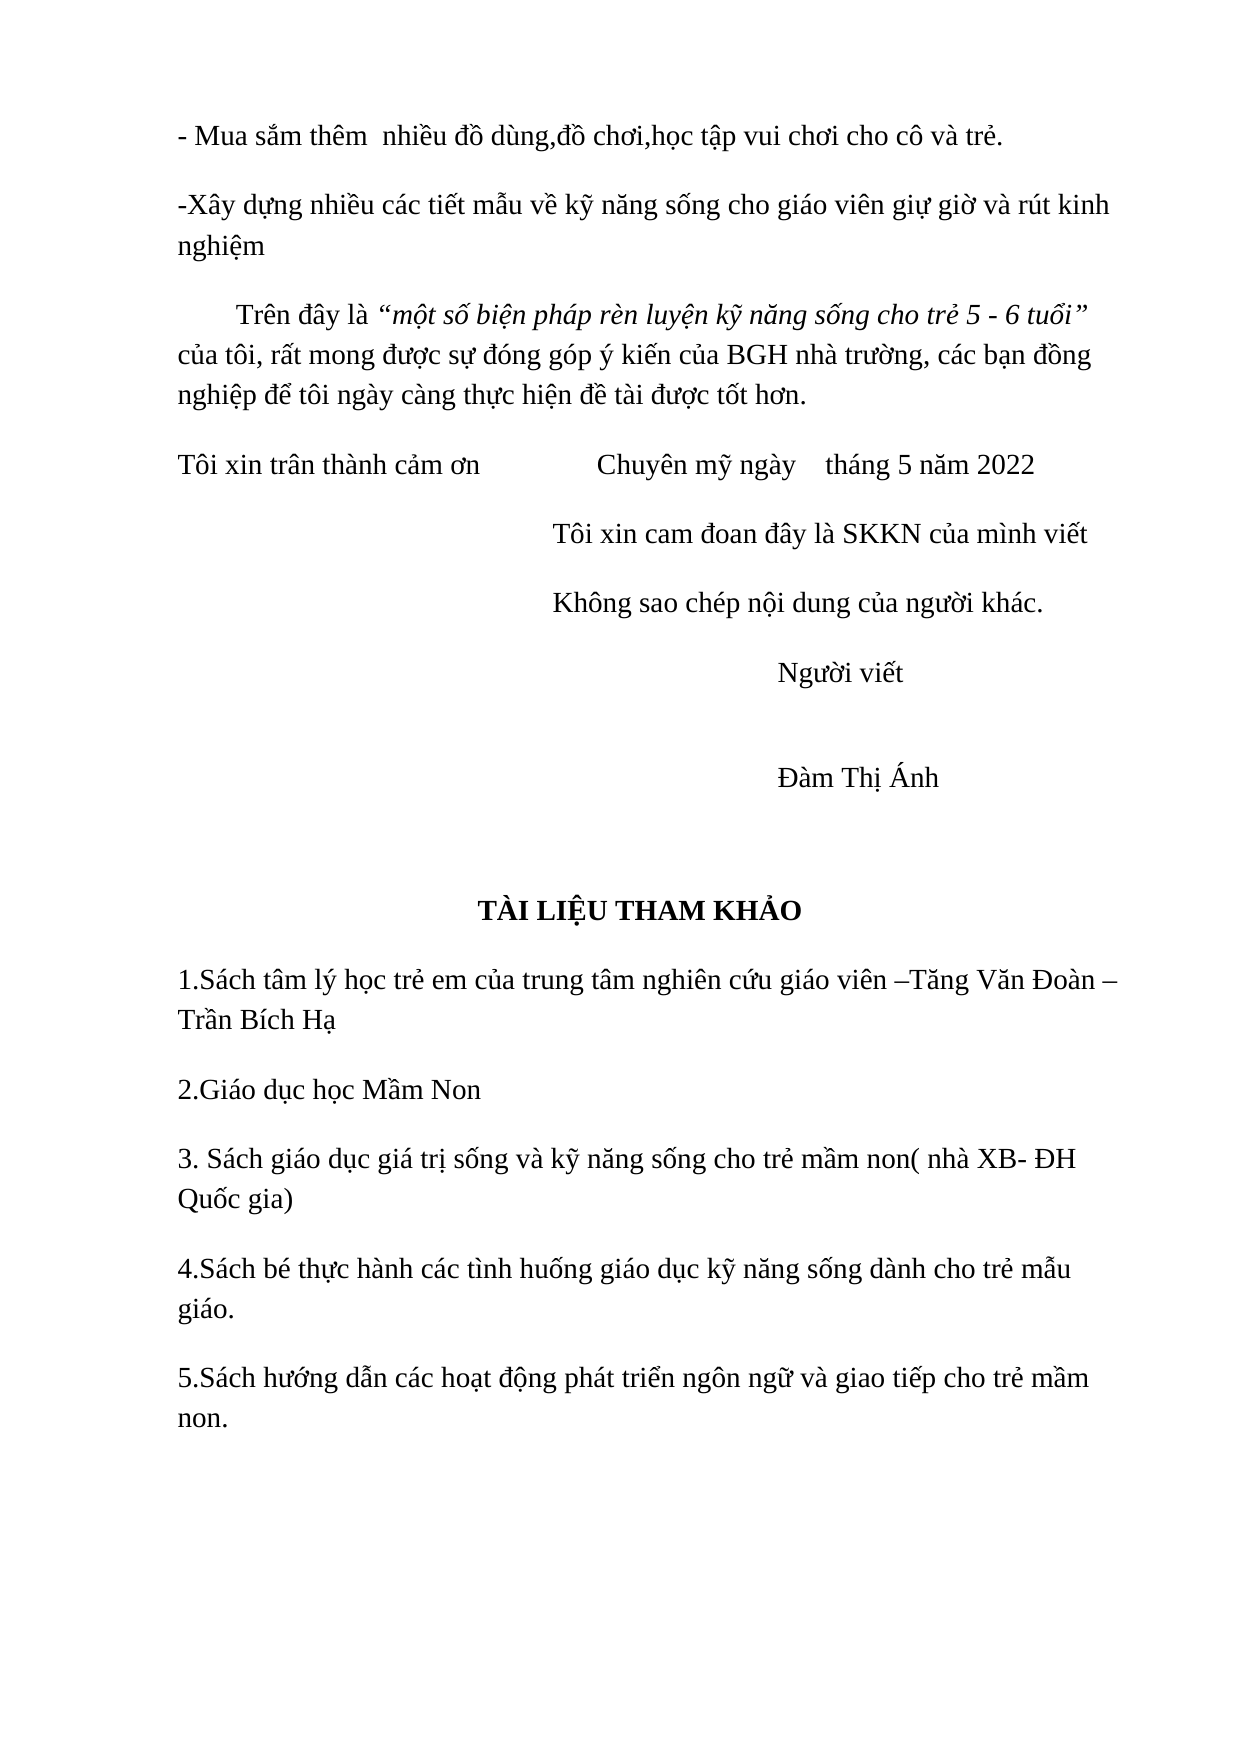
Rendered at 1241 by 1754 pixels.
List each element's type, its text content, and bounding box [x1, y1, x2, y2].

text Không sao chép nội dung của người khác. [177, 586, 1122, 619]
text TÀI LIỆU THAM KHẢO [177, 893, 1122, 926]
text -Xây dựng nhiều các tiết mẫu về kỹ năng sống cho giáo viên giự giờ và rút kinh nghiệm [177, 187, 1122, 261]
text 4.Sách bé thực hành các tình huống giáo dục kỹ năng sống dành cho trẻ mẫu giáo. [177, 1251, 1122, 1324]
text 5.Sách hướng dẫn các hoạt động phát triển ngôn ngữ và giao tiếp cho trẻ mầm non. [177, 1360, 1122, 1434]
text Tôi xin trân thành cảm ơn Chuyên mỹ ngày tháng 5 năm 2022 [177, 447, 1122, 480]
text Đàm Thị Ánh [177, 724, 1122, 793]
text 2.Giáo dục học Mầm Non [177, 1072, 1122, 1105]
text 1.Sách tâm lý học trẻ em của trung tâm nghiên cứu giáo viên –Tăng Văn Đoàn – Trần Bích Hạ [177, 962, 1122, 1036]
text - Mua sắm thêm nhiều đồ dùng,đồ chơi,học tập vui chơi cho cô và trẻ. [177, 118, 1122, 152]
text 3. Sách giáo dục giá trị sống và kỹ năng sống cho trẻ mầm non( nhà XB- ĐH Quốc gia) [177, 1141, 1122, 1215]
text Tôi xin cam đoan đây là SKKN của mình viết [177, 516, 1122, 550]
text Người viết [177, 655, 1122, 688]
text Trên đây là “một số biện pháp rèn luyện kỹ năng sống cho trẻ 5 - 6 tuổi” của tôi, rất mong được sự đóng góp ý kiến của BGH nhà trường, các bạn đồng nghiệp để tôi ngày càng thực hiện đề tài được tốt hơn. [177, 297, 1122, 411]
